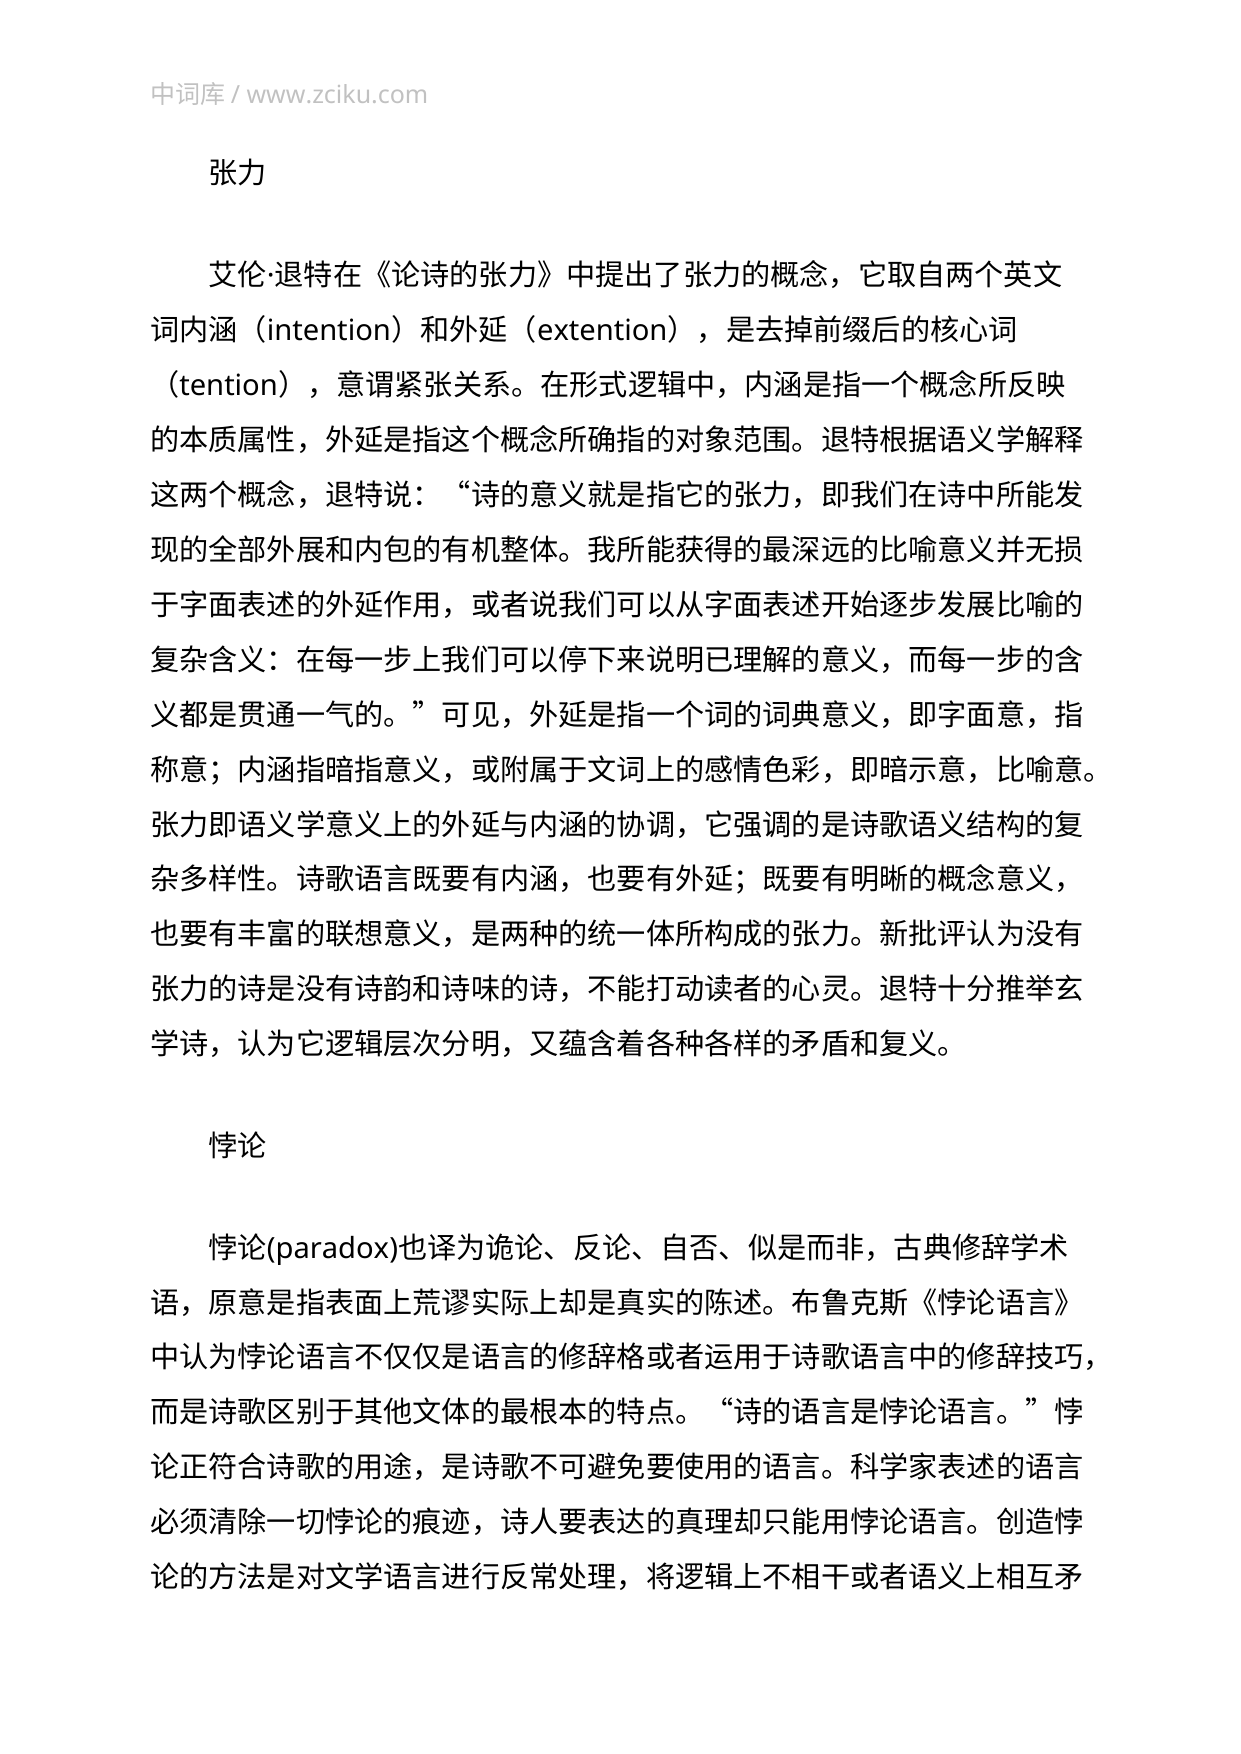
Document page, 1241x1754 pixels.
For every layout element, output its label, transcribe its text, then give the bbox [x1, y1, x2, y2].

text 悖论 [150, 1122, 1090, 1165]
text 艾伦·退特在《论诗的张力》中提出了张力的概念，它取自两个英文词内涵（intention）和外延（extention），是去掉前缀后的核心词（tention），意谓紧张关系。在形式逻辑中，内涵是指一个概念所反映的本质属性，外延是指这个概念所确指的对象范围。退特根据语义学解释这两个概念，退特说：“诗的意义就是指它的张力，即我们在诗中所能发现的全部外展和内包的有机整体。我所能获得的最深远的比喻意义并无损于字面表述的外延作用，或者说我们可以从字面表述开始逐步发展比喻的复杂含义：在每一步上我们可以停下来说明已理解的意义，而每一步的含义都是贯通一气的。”可见，外延是指一个词的词典意义，即字面意，指称意；内涵指暗指意义，或附属于文词上的感情色彩，即暗示意，比喻意。张力即语义学意义上的外延与内涵的协调，它强调的是诗歌语义结构的复杂多样性。诗歌语言既要有内涵，也要有外延；既要有明晰的概念意义，也要有丰富的联想意义，是两种的统一体所构成的张力。新批评认为没有张力的诗是没有诗韵和诗味的诗，不能打动读者的心灵。退特十分推举玄学诗，认为它逻辑层次分明，又蕴含着各种各样的矛盾和复义。 [150, 252, 1090, 1063]
text 张力 [150, 150, 1090, 192]
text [150, 1224, 1090, 1596]
